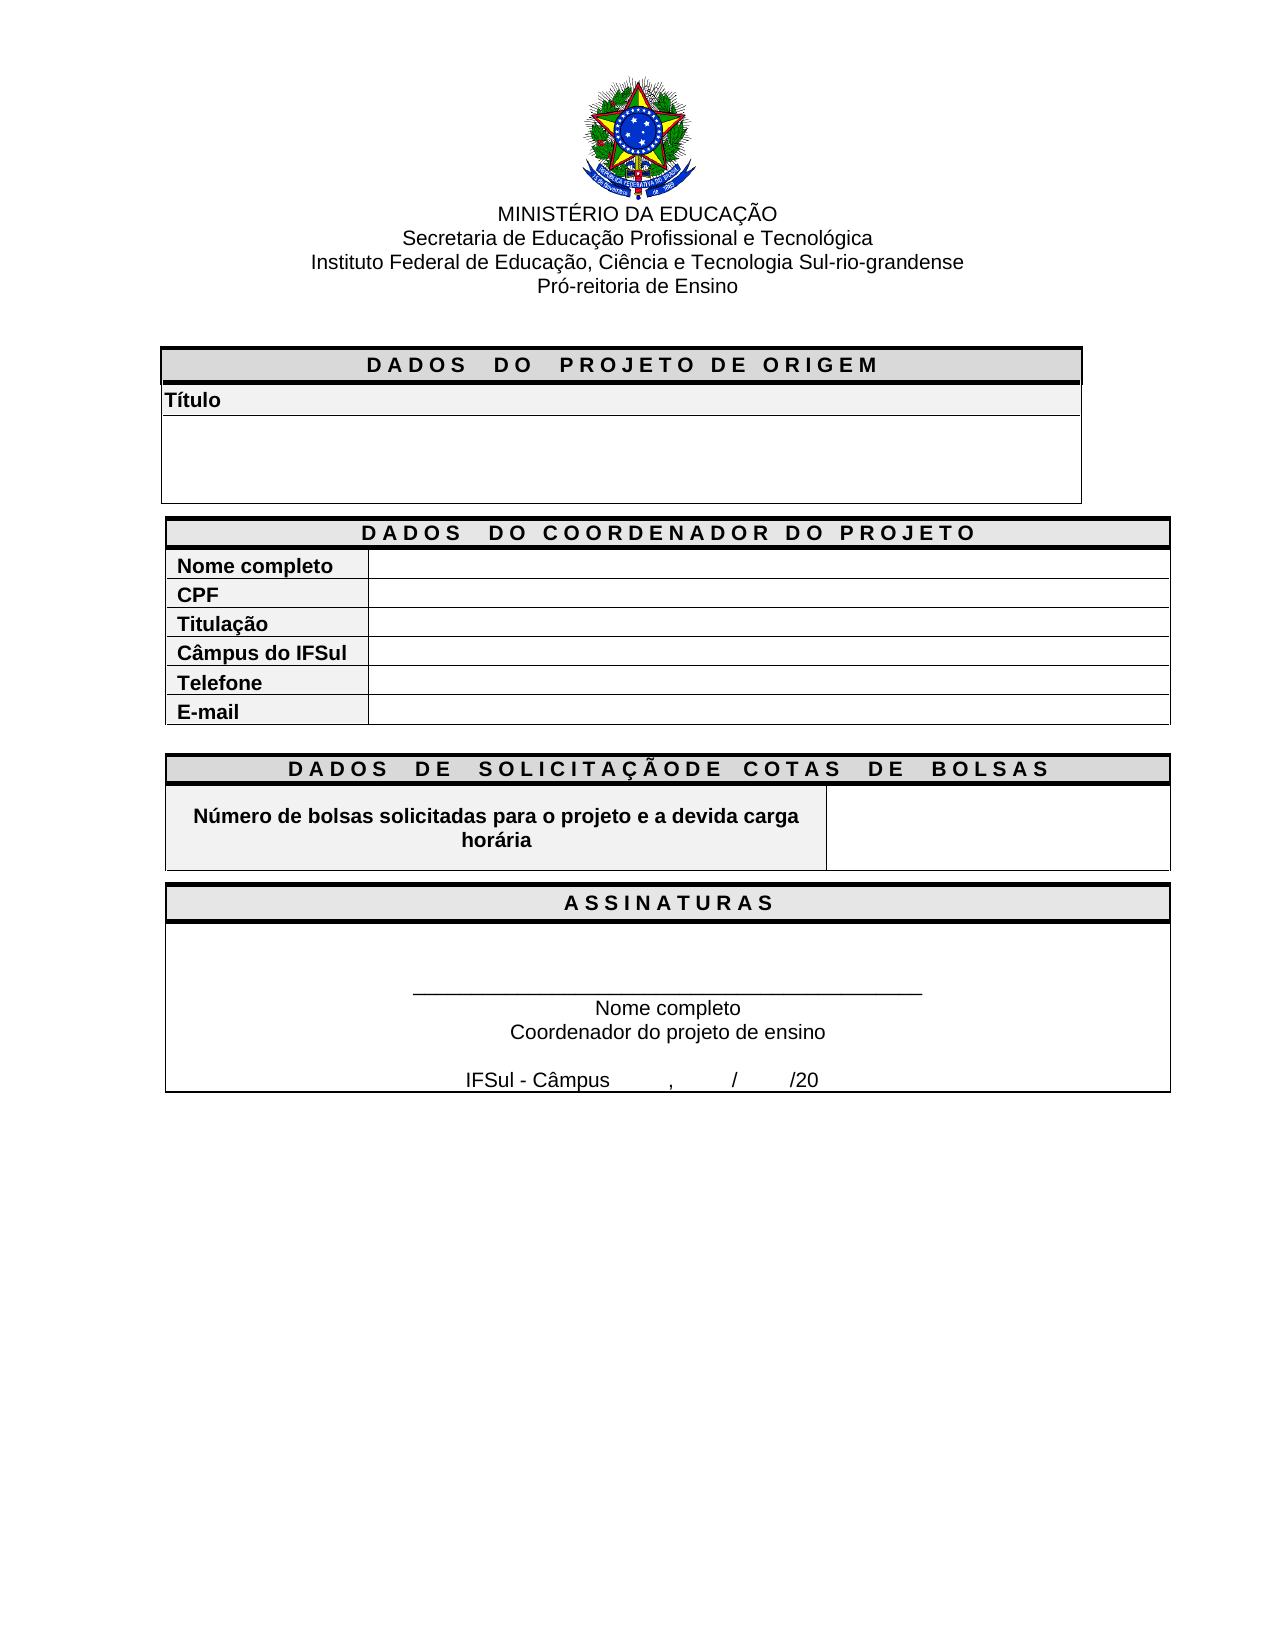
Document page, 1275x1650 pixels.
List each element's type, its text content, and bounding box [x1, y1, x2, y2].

table_header D A D O S D O P R O J E T O D E O R I G E M [162, 350, 1081, 380]
table_cell [369, 724, 1170, 752]
table_cell [369, 550, 1170, 578]
table_cell Titulação [166, 607, 368, 636]
table_cell Título [162, 380, 1081, 414]
table_cell Telefone [166, 665, 368, 694]
table_cell [162, 415, 1081, 503]
table_cell Nome completo [166, 550, 368, 578]
table_cell [166, 870, 1170, 882]
table_cell [166, 724, 369, 752]
table_cell [369, 694, 1170, 723]
table_cell ____________________________________________ Nome completo Coordenador do projeto de ensino IFSul - Câmpus , / /20 [166, 924, 1170, 1091]
table_cell A S S I N A T U R A S [167, 887, 1169, 919]
table_cell CPF [166, 578, 368, 607]
table_cell Câmpus do IFSul [166, 636, 368, 665]
table_cell [369, 607, 1170, 636]
table_cell [369, 578, 1170, 607]
table_cell E-mail [166, 694, 368, 723]
table_cell Número de bolsas solicitadas para o projeto e a devida carga horária [166, 786, 826, 870]
table_header D A D O S D O C O O R D E N A D O R D O P R O J E T O [167, 521, 1169, 545]
table_cell [827, 786, 1170, 870]
table_cell D A D O S D E S O L I C I T A Ç Ã O D E C O T A S D E B O L S A S [167, 757, 1169, 781]
table_cell [369, 636, 1170, 665]
picture [576, 73, 699, 202]
table_cell [369, 665, 1170, 694]
